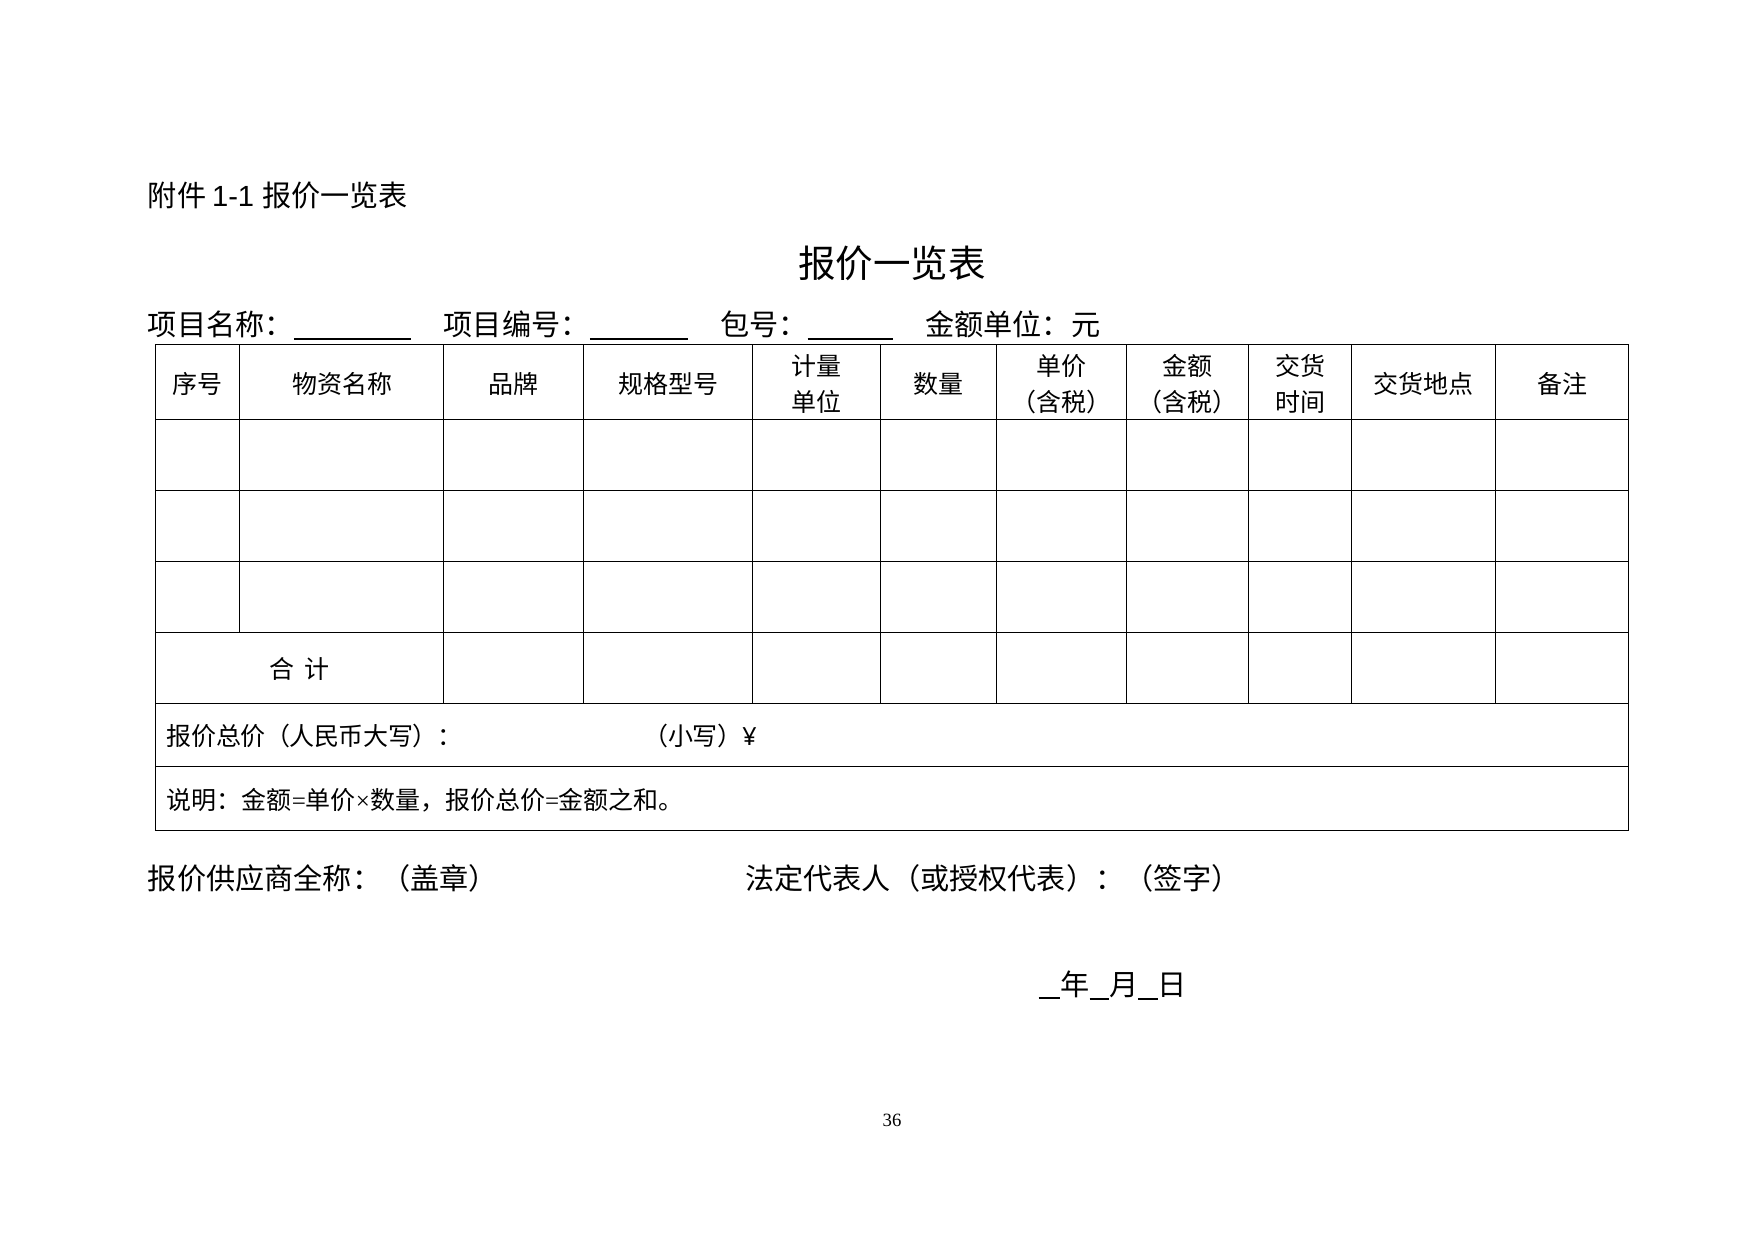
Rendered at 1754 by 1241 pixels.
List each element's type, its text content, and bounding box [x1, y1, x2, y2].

table_cell [156, 562, 239, 632]
table_cell [881, 420, 996, 490]
table_cell [584, 633, 752, 703]
table_cell [997, 562, 1126, 632]
table_cell [240, 491, 443, 561]
table_header 金额 （含税） [1127, 345, 1248, 419]
table_cell [1352, 491, 1495, 561]
table_header 数量 [881, 345, 996, 419]
table_header 备注 [1496, 345, 1628, 419]
table_cell 报价总价（人民币大写）： （小写）¥ [156, 704, 1628, 766]
table_cell [240, 562, 443, 632]
table_cell [444, 633, 583, 703]
table_cell [753, 420, 880, 490]
table_cell [156, 491, 239, 561]
table_cell [881, 633, 996, 703]
table_cell [1352, 562, 1495, 632]
table_cell [1249, 491, 1351, 561]
table_cell [156, 420, 239, 490]
table_header 交货 时间 [1249, 345, 1351, 419]
table_cell [1496, 491, 1628, 561]
table_cell [240, 420, 443, 490]
table_cell [1127, 633, 1248, 703]
table_cell [1249, 420, 1351, 490]
table_cell [1496, 420, 1628, 490]
table_cell [1352, 633, 1495, 703]
table_header 物资名称 [240, 345, 443, 419]
table_cell [753, 491, 880, 561]
table_cell [444, 491, 583, 561]
table_cell [881, 491, 996, 561]
table_cell [997, 420, 1126, 490]
table_cell [1127, 420, 1248, 490]
text 报价供应商全称：（盖章） 法定代表人（或授权代表）：（签字） [148, 856, 1636, 898]
table_header 规格型号 [584, 345, 752, 419]
table_cell [1352, 420, 1495, 490]
table_header 序号 [156, 345, 239, 419]
table_cell 合 计 [156, 633, 443, 703]
table_cell [584, 420, 752, 490]
table_cell [1496, 633, 1628, 703]
table_cell 说明：金额=单价×数量，报价总价=金额之和。 [156, 767, 1628, 830]
table_header 交货地点 [1352, 345, 1495, 419]
table_cell [997, 491, 1126, 561]
table_cell [753, 633, 880, 703]
text 年 月 日 [148, 961, 1636, 1004]
table_header 单价 （含税） [997, 345, 1126, 419]
table_cell [881, 562, 996, 632]
table_cell [444, 562, 583, 632]
table_cell [1127, 562, 1248, 632]
table_cell [584, 491, 752, 561]
table_cell [997, 633, 1126, 703]
table_cell [1496, 562, 1628, 632]
text 报价一览表 [148, 231, 1636, 289]
table_cell [753, 562, 880, 632]
text 项目名称： 项目编号： 包号： 金额单位：元 [148, 302, 1636, 344]
table_cell [1249, 562, 1351, 632]
table_cell [584, 562, 752, 632]
table_cell [444, 420, 583, 490]
table_header 计量 单位 [753, 345, 880, 419]
table_header 品牌 [444, 345, 583, 419]
table_cell [1127, 491, 1248, 561]
table_cell [1249, 633, 1351, 703]
subtitle 附件1-1 报价一览表 [148, 160, 1636, 218]
